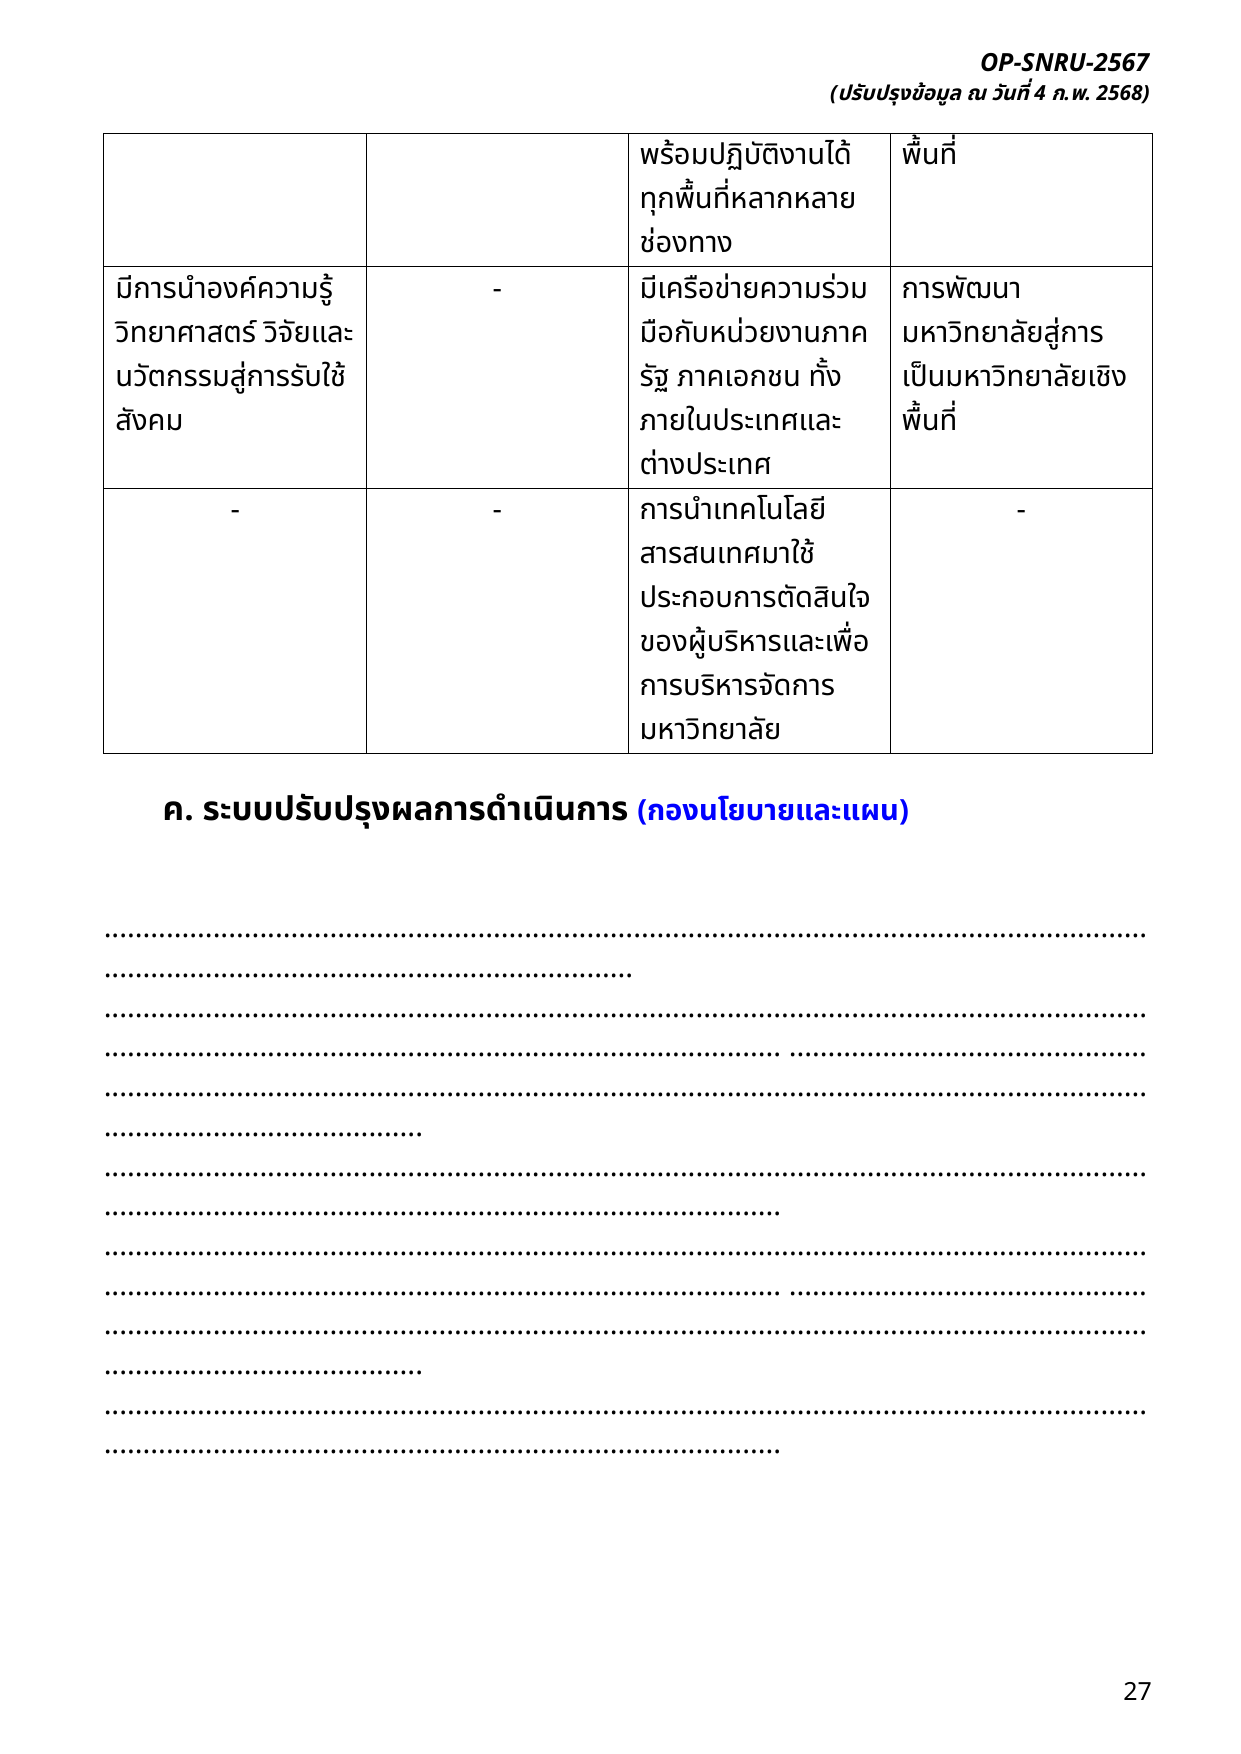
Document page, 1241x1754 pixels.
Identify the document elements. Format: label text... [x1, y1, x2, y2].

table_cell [629, 134, 890, 266]
table_cell การนำเทคโนโลยีสารสนเทศมาใช้ประกอบการตัดสินใจของผู้บริหารและเพื่อการบริหารจัดการมหาวิทยาลัย [629, 489, 890, 753]
table_cell - [367, 489, 628, 753]
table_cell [104, 134, 366, 266]
text ............................................................................................................................................................................................................................. ............................................................................................................................................................................................................................. ............................................................................................................................................................................................................................. [103, 986, 1152, 1224]
table_cell การพัฒนามหาวิทยาลัยสู่การเป็นมหาวิทยาลัยเชิงพื้นที่ [891, 267, 1152, 487]
table_cell - [104, 489, 366, 753]
text .......................................................................................................................................................................................................... [103, 836, 1152, 986]
table_cell มีการนำองค์ความรู้วิทยาศาสตร์ วิจัยและนวัตกรรมสู่การรับใช้สังคม [104, 267, 366, 487]
text ............................................................................................................................................................................................................................. ............................................................................................................................................................................................................................. ............................................................................................................................................................................................................................. [103, 1224, 1152, 1462]
table_cell - [367, 134, 628, 266]
table_cell - [367, 267, 628, 487]
table_cell มีเครือข่ายความร่วมมือกับหน่วยงานภาครัฐ ภาคเอกชน ทั้งภายในประเทศและต่างประเทศ [629, 267, 890, 487]
text ค. ระบบปรับปรุงผลการดำเนินการ (กองนโยบายและแผน) [103, 785, 1152, 836]
table_cell - [891, 489, 1152, 753]
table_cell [891, 134, 1152, 266]
